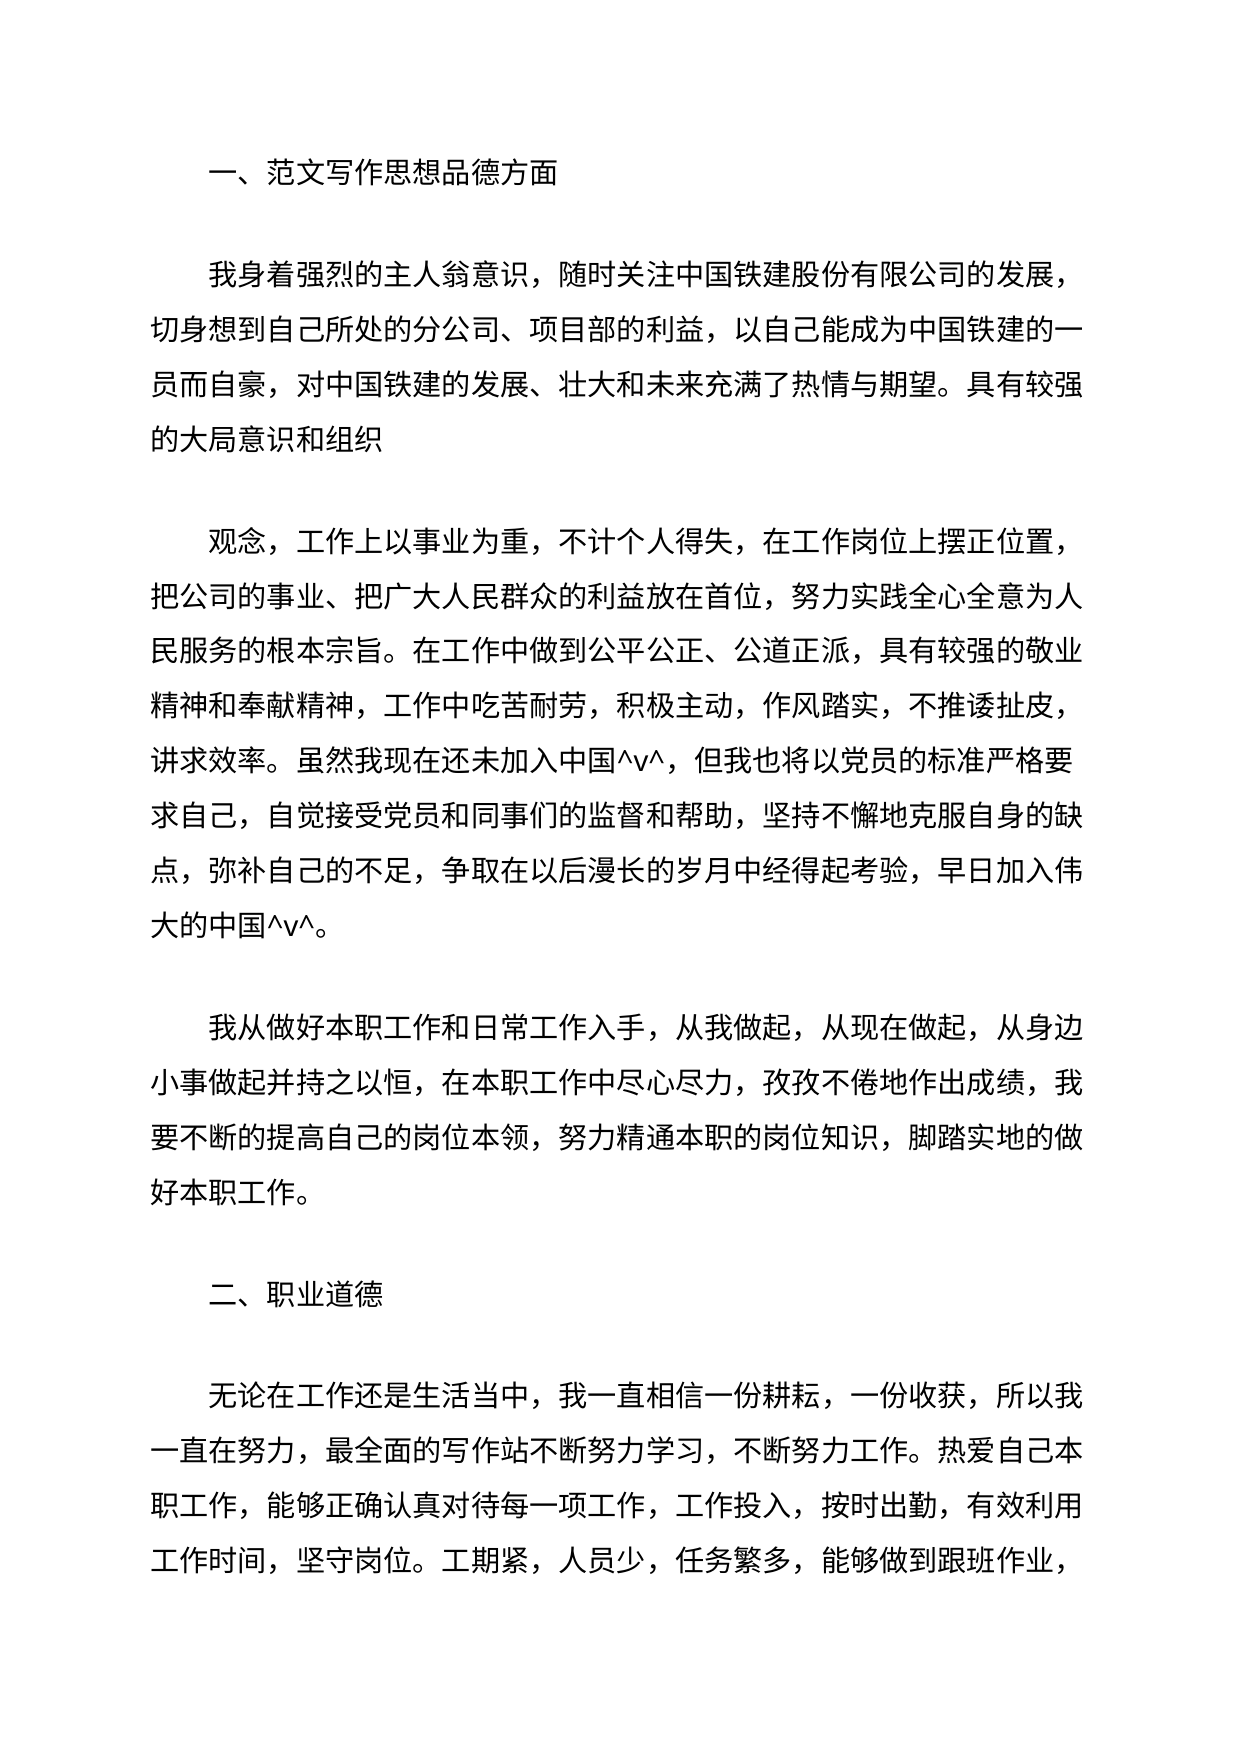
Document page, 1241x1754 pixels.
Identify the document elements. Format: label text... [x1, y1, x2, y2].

text 我身着强烈的主人翁意识，随时关注中国铁建股份有限公司的发展，切身想到自己所处的分公司、项目部的利益，以自己能成为中国铁建的一员而自豪，对中国铁建的发展、壮大和未来充满了热情与期望。具有较强的大局意识和组织 [150, 252, 1090, 459]
text 一、范文写作思想品德方面 [150, 150, 1090, 192]
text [150, 1373, 1090, 1580]
text 我从做好本职工作和日常工作入手，从我做起，从现在做起，从身边小事做起并持之以恒，在本职工作中尽心尽力，孜孜不倦地作出成绩，我要不断的提高自己的岗位本领，努力精通本职的岗位知识，脚踏实地的做好本职工作。 [150, 1004, 1090, 1212]
text 二、职业道德 [150, 1271, 1090, 1313]
text 观念，工作上以事业为重，不计个人得失，在工作岗位上摆正位置，把公司的事业、把广大人民群众的利益放在首位，努力实践全心全意为人民服务的根本宗旨。在工作中做到公平公正、公道正派，具有较强的敬业精神和奉献精神，工作中吃苦耐劳，积极主动，作风踏实，不推诿扯皮，讲求效率。虽然我现在还未加入中国^v^，但我也将以党员的标准严格要求自己，自觉接受党员和同事们的监督和帮助，坚持不懈地克服自身的缺点，弥补自己的不足，争取在以后漫长的岁月中经得起考验，早日加入伟大的中国^v^。 [150, 518, 1090, 945]
